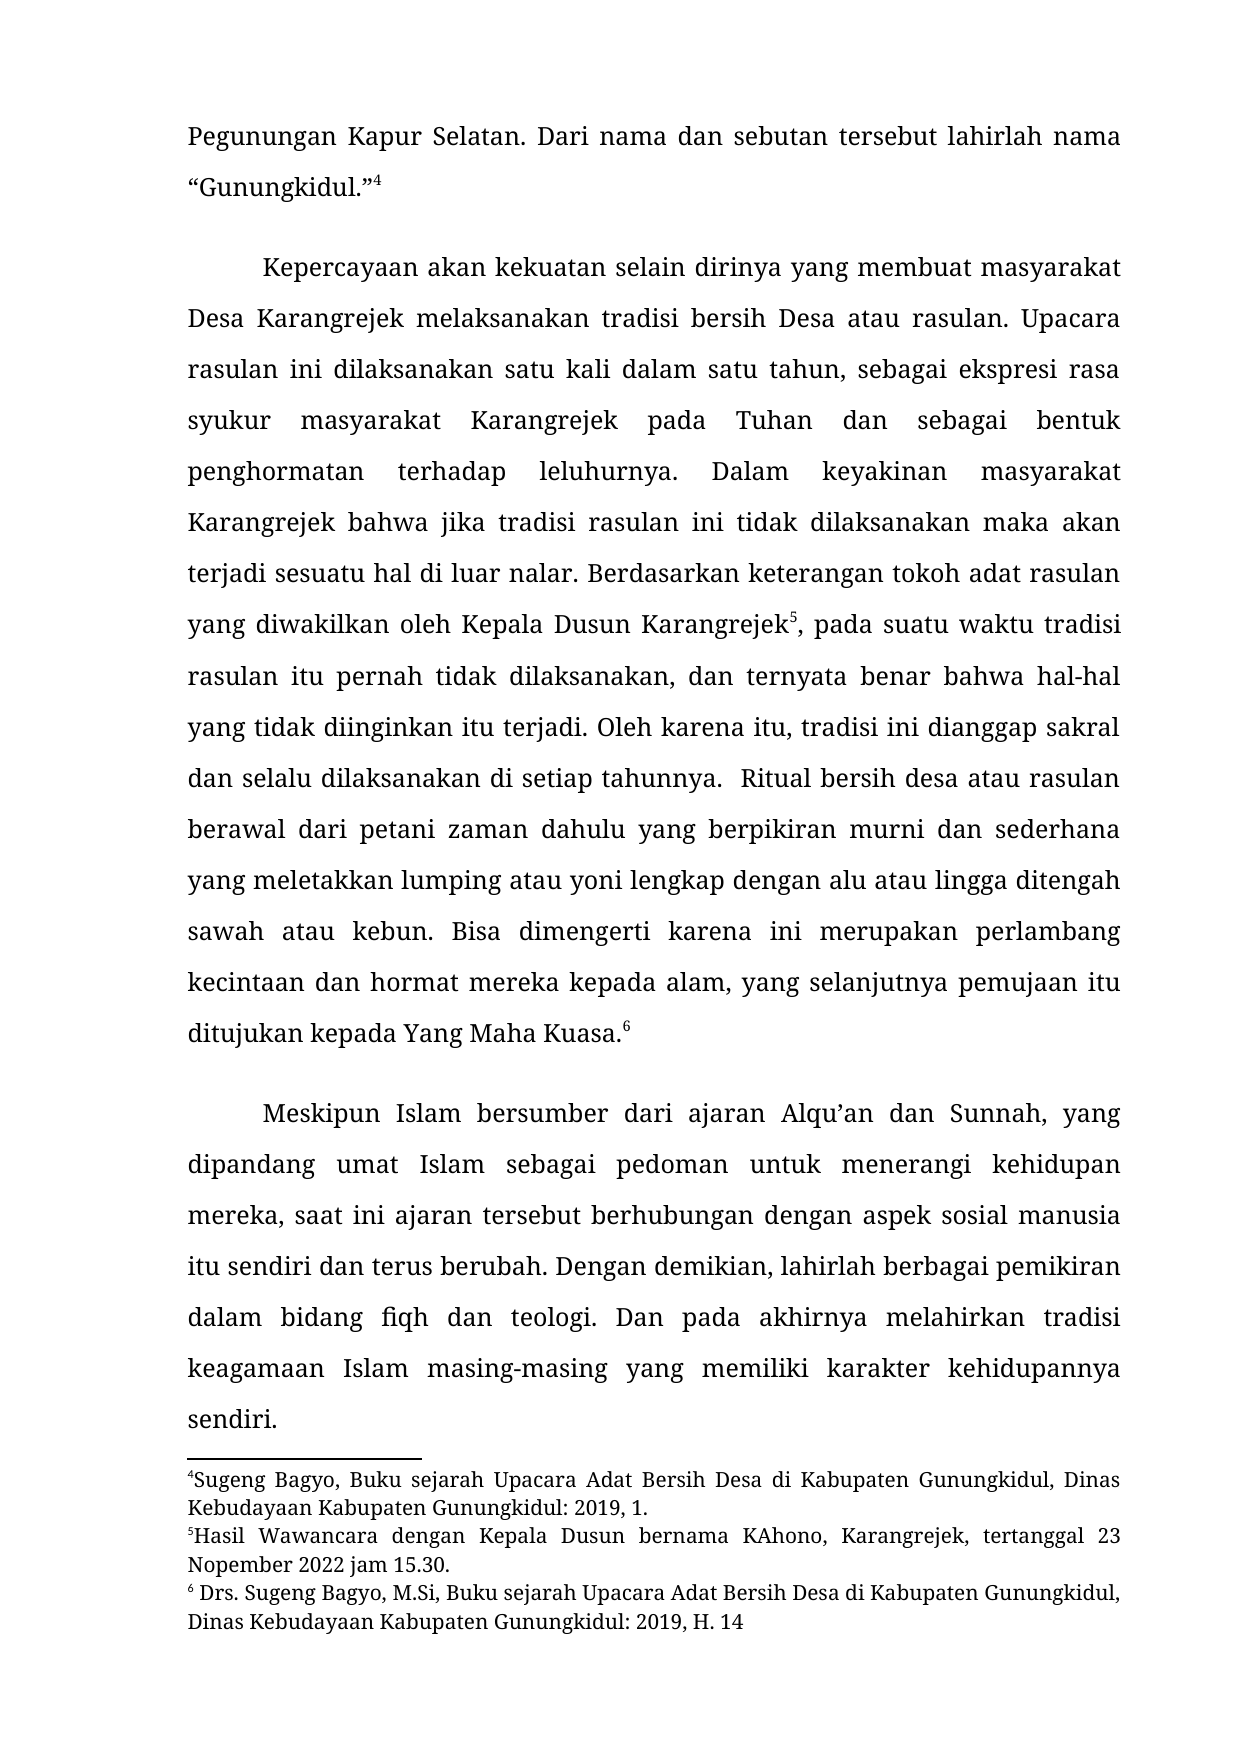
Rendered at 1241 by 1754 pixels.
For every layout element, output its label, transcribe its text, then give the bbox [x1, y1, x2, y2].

text Kepercayaan akan kekuatan selain dirinya yang membuat masyarakat Desa Karangrejek melaksanakan tradisi bersih Desa atau rasulan. Upacara rasulan ini dilaksanakan satu kali dalam satu tahun, sebagai ekspresi rasa syukur masyarakat Karangrejek pada Tuhan dan sebagai bentuk penghormatan terhadap leluhurnya. Dalam keyakinan masyarakat Karangrejek bahwa jika tradisi rasulan ini tidak dilaksanakan maka akan terjadi sesuatu hal di luar nalar. Berdasarkan keterangan tokoh adat rasulan yang diwakilkan oleh Kepala Dusun Karangrejek, pada suatu waktu tradisi rasulan itu pernah tidak dilaksanakan, dan ternyata benar bahwa hal-hal yang tidak diinginkan itu terjadi. Oleh karena itu, tradisi ini dianggap sakral dan selalu dilaksanakan di setiap tahunnya. Ritual bersih desa atau rasulan berawal dari petani zaman dahulu yang berpikiran murni dan sederhana yang meletakkan lumping atau yoni lengkap dengan alu atau lingga ditengah sawah atau kebun. Bisa dimengerti karena ini merupakan perlambang kecintaan dan hormat mereka kepada alam, yang selanjutnya pemujaan itu ditujukan kepada Yang Maha Kuasa. [187, 250, 1122, 1049]
text Meskipun Islam bersumber dari ajaran Alqu’an dan Sunnah, yang dipandang umat Islam sebagai pedoman untuk menerangi kehidupan mereka, saat ini ajaran tersebut berhubungan dengan aspek sosial manusia itu sendiri dan terus berubah. Dengan demikian, lahirlah berbagai pemikiran dalam bidang fiqh dan teologi. Dan pada akhirnya melahirkan tradisi keagamaan Islam masing-masing yang memiliki karakter kehidupannya sendiri. [187, 1096, 1122, 1436]
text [187, 118, 1122, 204]
